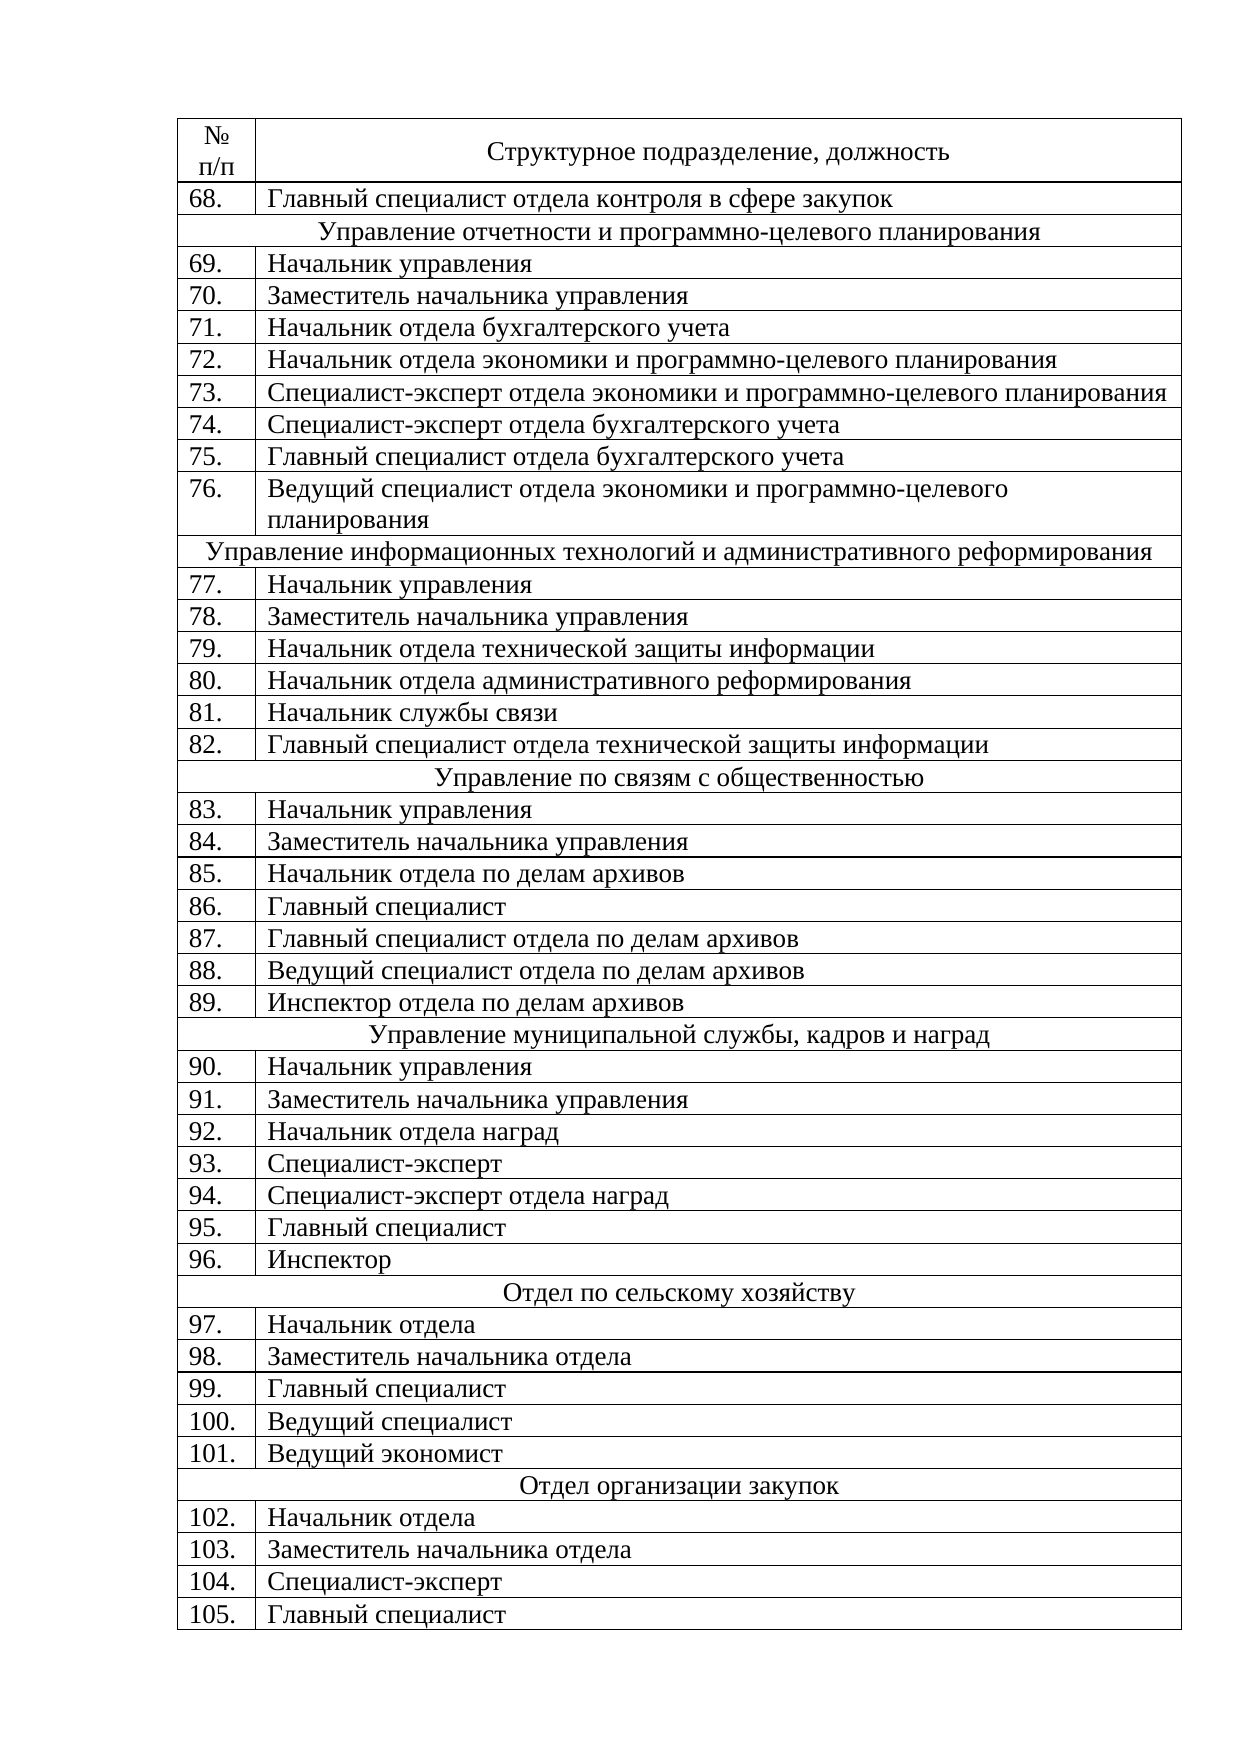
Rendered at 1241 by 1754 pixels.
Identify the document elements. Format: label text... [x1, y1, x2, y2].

table_cell [178, 1340, 255, 1371]
table_cell [178, 1437, 255, 1468]
table_cell Главный специалист [256, 890, 1181, 921]
table_cell [178, 664, 255, 695]
table_cell Инспектор [256, 1244, 1181, 1275]
table_cell [178, 600, 255, 631]
table_cell [178, 1051, 255, 1082]
table_cell Главный специалист [256, 1598, 1181, 1629]
table_cell [178, 247, 255, 278]
table_cell [178, 986, 255, 1017]
table_cell [178, 1179, 255, 1210]
table_cell Главный специалист отдела контроля в сфере закупок [256, 183, 1181, 214]
table_cell Начальник управления [256, 568, 1181, 599]
table_cell [178, 408, 255, 439]
table_cell Заместитель начальника отдела [256, 1340, 1181, 1371]
table_cell Начальник управления [256, 247, 1181, 278]
table_cell Управление муниципальной службы, кадров и наград [178, 1018, 1181, 1049]
table_cell Инспектор отдела по делам архивов [256, 986, 1181, 1017]
table_cell Заместитель начальника управления [256, 1083, 1181, 1114]
table_cell [178, 1598, 255, 1629]
table_cell Специалист-эксперт [256, 1147, 1181, 1178]
table_cell [178, 472, 255, 534]
table_cell [178, 344, 255, 374]
table_cell Начальник отдела бухгалтерского учета [256, 311, 1181, 342]
table_cell Главный специалист отдела по делам архивов [256, 922, 1181, 953]
table_cell [178, 1147, 255, 1178]
table_cell Управление отчетности и программно-целевого планирования [178, 215, 1181, 246]
table_cell [178, 1244, 255, 1275]
table_cell [178, 922, 255, 953]
table_cell Начальник отдела по делам архивов [256, 858, 1181, 888]
table_cell [178, 696, 255, 728]
table_cell Заместитель начальника управления [256, 279, 1181, 310]
table_cell Специалист-эксперт [256, 1566, 1181, 1597]
table_cell Начальник службы связи [256, 696, 1181, 728]
table_cell [178, 1373, 255, 1403]
table_cell Главный специалист [256, 1211, 1181, 1243]
table_cell [178, 793, 255, 824]
table_cell Заместитель начальника отдела [256, 1533, 1181, 1564]
table_cell Главный специалист отдела технической защиты информации [256, 729, 1181, 760]
table_cell Ведущий специалист [256, 1405, 1181, 1436]
table_cell Начальник отдела [256, 1501, 1181, 1532]
table_cell Специалист-эксперт отдела экономики и программно-целевого планирования [256, 376, 1181, 407]
table_cell Заместитель начальника управления [256, 600, 1181, 631]
table_cell [178, 1405, 255, 1436]
table_cell Ведущий экономист [256, 1437, 1181, 1468]
table_cell [178, 729, 255, 760]
table_cell [178, 858, 255, 888]
table_cell Специалист-эксперт отдела бухгалтерского учета [256, 408, 1181, 439]
table_cell Начальник отдела наград [256, 1115, 1181, 1146]
table_cell [178, 440, 255, 471]
table_cell [178, 1211, 255, 1243]
table_cell [178, 568, 255, 599]
table_cell [178, 1083, 255, 1114]
table_cell [178, 1308, 255, 1339]
table_cell Ведущий специалист отдела по делам архивов [256, 954, 1181, 985]
table_cell Начальник отдела технической защиты информации [256, 632, 1181, 663]
table_header Структурное подразделение, должность [256, 119, 1181, 181]
table_cell Начальник отдела административного реформирования [256, 664, 1181, 695]
table_cell Начальник управления [256, 793, 1181, 824]
table_cell Ведущий специалист отдела экономики и программно-целевого планирования [256, 472, 1181, 534]
table_cell Главный специалист отдела бухгалтерского учета [256, 440, 1181, 471]
table_cell Заместитель начальника управления [256, 825, 1181, 856]
table_cell Специалист-эксперт отдела наград [256, 1179, 1181, 1210]
table_cell [178, 311, 255, 342]
table_cell [178, 1501, 255, 1532]
table_cell [178, 825, 255, 856]
table_cell [178, 279, 255, 310]
table_cell Начальник управления [256, 1051, 1181, 1082]
table_cell [178, 954, 255, 985]
table_header № п/п [178, 119, 255, 181]
table_cell [178, 1566, 255, 1597]
table_cell Отдел по сельскому хозяйству [178, 1276, 1181, 1307]
table_cell [178, 376, 255, 407]
table_cell Начальник отдела [256, 1308, 1181, 1339]
table_cell [178, 890, 255, 921]
table_cell [178, 183, 255, 214]
table_cell [178, 632, 255, 663]
table_cell Управление информационных технологий и административного реформирования [178, 536, 1181, 567]
table_cell Управление по связям с общественностью [178, 761, 1181, 792]
table_cell [178, 1115, 255, 1146]
table_cell Отдел организации закупок [178, 1469, 1181, 1500]
table_cell Начальник отдела экономики и программно-целевого планирования [256, 344, 1181, 374]
table_cell Главный специалист [256, 1373, 1181, 1403]
table_cell [178, 1533, 255, 1564]
